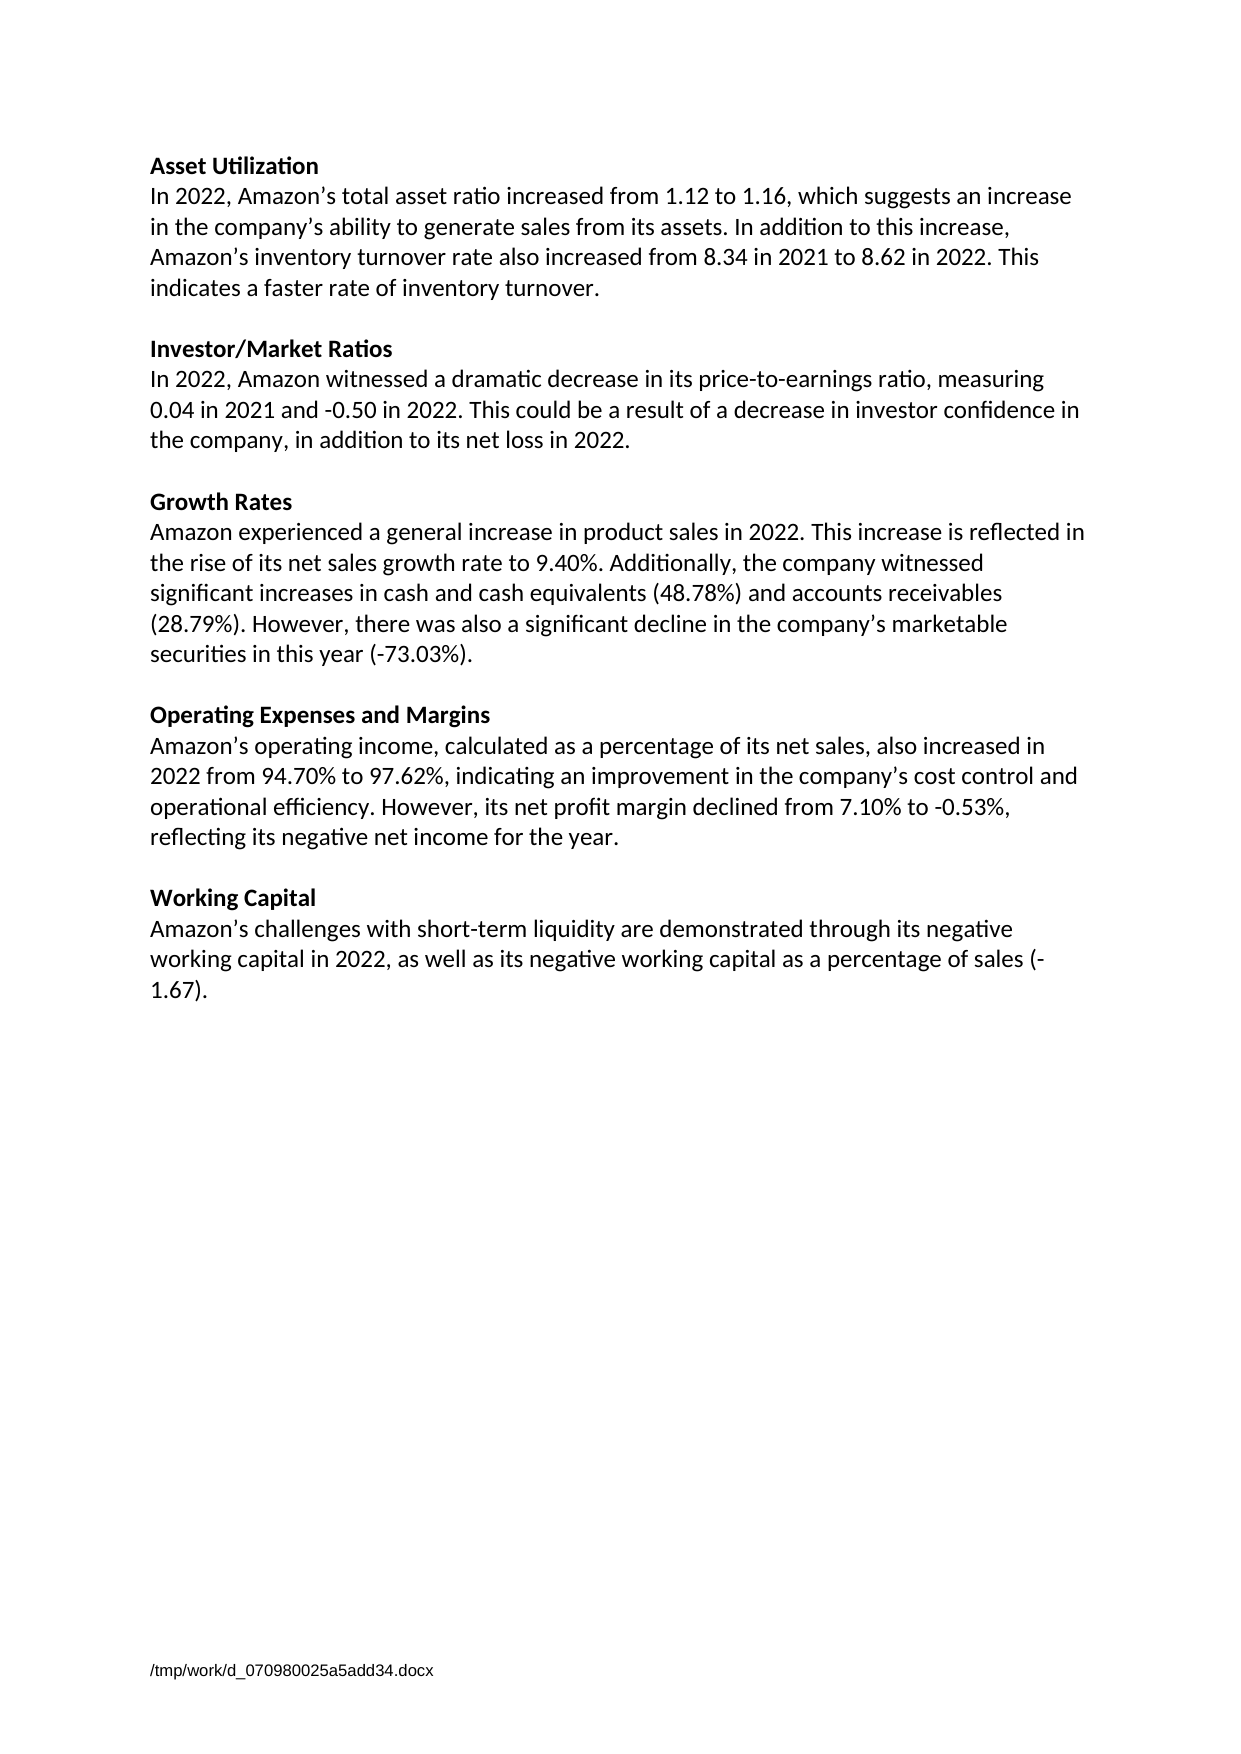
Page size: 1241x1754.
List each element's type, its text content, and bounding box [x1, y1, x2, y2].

text Operating Expenses and Margins [150, 699, 1090, 730]
text Asset Utilization [150, 150, 1090, 181]
text Growth Rates [150, 486, 1090, 516]
text Investor/Market Ratios [150, 333, 1090, 364]
text Amazon’s challenges with short-term liquidity are demonstrated through its negative working capital in 2022, as well as its negative working capital as a percentage of sales (-1.67). [150, 913, 1090, 1004]
text Working Capital [150, 882, 1090, 913]
text Amazon’s operating income, calculated as a percentage of its net sales, also increased in 2022 from 94.70% to 97.62%, indicating an improvement in the company’s cost control and operational efficiency. However, its net profit margin declined from 7.10% to -0.53%, reflecting its negative net income for the year. [150, 730, 1090, 852]
text In 2022, Amazon’s total asset ratio increased from 1.12 to 1.16, which suggests an increase in the company’s ability to generate sales from its assets. In addition to this increase, Amazon’s inventory turnover rate also increased from 8.34 in 2021 to 8.62 in 2022. This indicates a faster rate of inventory turnover. [150, 181, 1090, 303]
text Amazon experienced a general increase in product sales in 2022. This increase is reflected in the rise of its net sales growth rate to 9.40%. Additionally, the company witnessed significant increases in cash and cash equivalents (48.78%) and accounts receivables (28.79%). However, there was also a significant decline in the company’s marketable securities in this year (-73.03%). [150, 516, 1090, 669]
text In 2022, Amazon witnessed a dramatic decrease in its price-to-earnings ratio, measuring 0.04 in 2021 and -0.50 in 2022. This could be a result of a decrease in investor confidence in the company, in addition to its net loss in 2022. [150, 364, 1090, 455]
